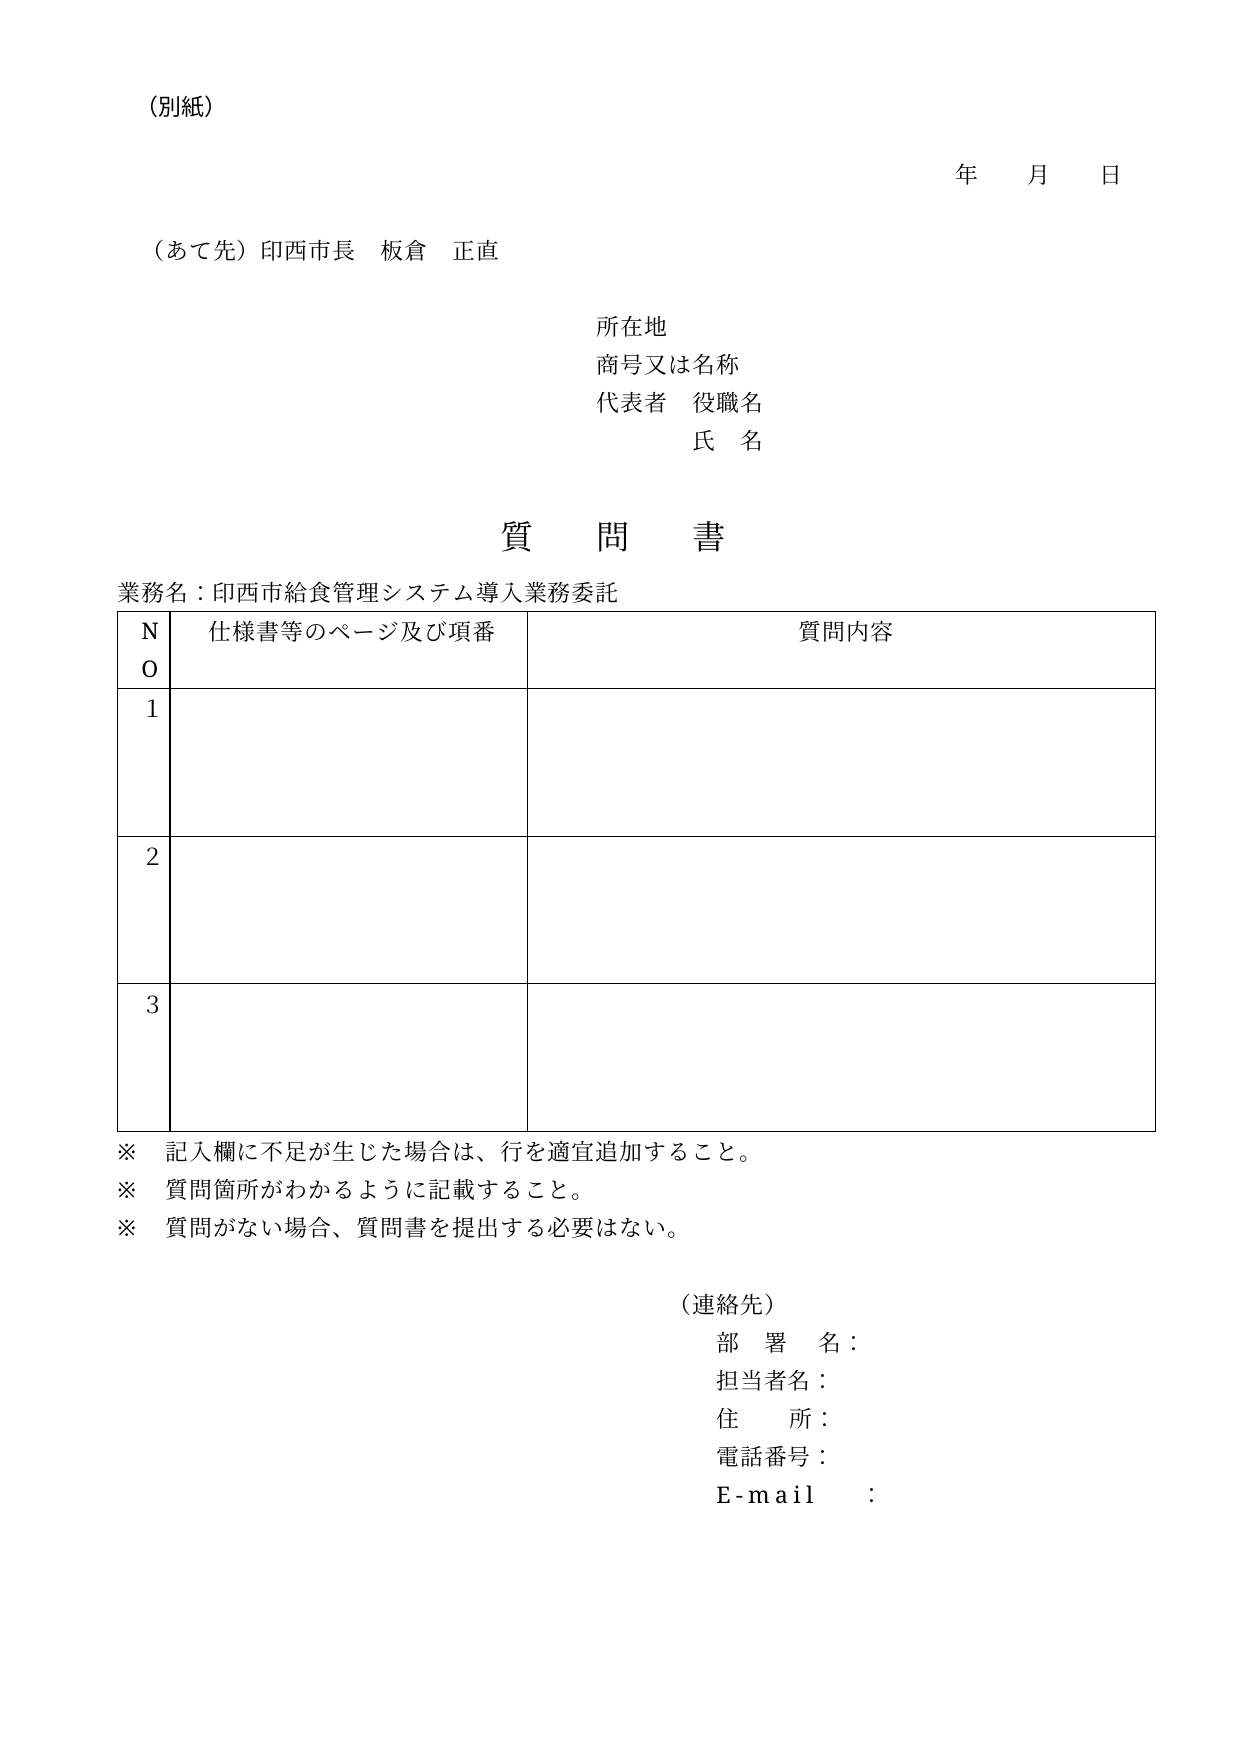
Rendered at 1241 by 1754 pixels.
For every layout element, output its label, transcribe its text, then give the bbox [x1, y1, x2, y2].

table_header NO [118, 612, 169, 688]
text ※ 質問箇所がわかるように記載すること。 [117, 1170, 1123, 1208]
table_cell [528, 984, 1155, 1131]
text 担当者名： [117, 1360, 1123, 1398]
table_cell １ [118, 689, 169, 836]
table_cell ２ [118, 837, 169, 983]
table_cell [528, 837, 1155, 983]
text （連絡先） [117, 1284, 1123, 1322]
table_cell [171, 837, 527, 983]
text E-mail： [117, 1474, 1123, 1512]
text 住所： [117, 1398, 1123, 1436]
text ※ 質問がない場合、質問書を提出する必要はない。 [117, 1208, 1123, 1246]
table_cell [171, 984, 527, 1131]
text ※ 記入欄に不足が生じた場合は、行を適宜追加すること。 [117, 1132, 1123, 1170]
text 質 問 書 [117, 497, 1123, 573]
text 電話番号： [117, 1436, 1123, 1474]
text 所在地 [117, 307, 1123, 345]
table_header 質問内容 [528, 612, 1155, 688]
table_cell [528, 689, 1155, 836]
text 部署名： [117, 1322, 1123, 1360]
table_cell [171, 689, 527, 836]
text 商号又は名称 [117, 345, 1123, 383]
text （あて先）印西市長 板倉 正直 [117, 231, 1123, 269]
text 業務名：印西市給食管理システム導入業務委託 [117, 573, 1123, 611]
table_cell ３ [118, 984, 169, 1131]
text 代表者 役職名 [117, 383, 1123, 421]
text 氏 名 [117, 421, 1123, 459]
text 年 月 日 [117, 154, 1123, 193]
table_header 仕様書等のページ及び項番 [171, 612, 527, 688]
